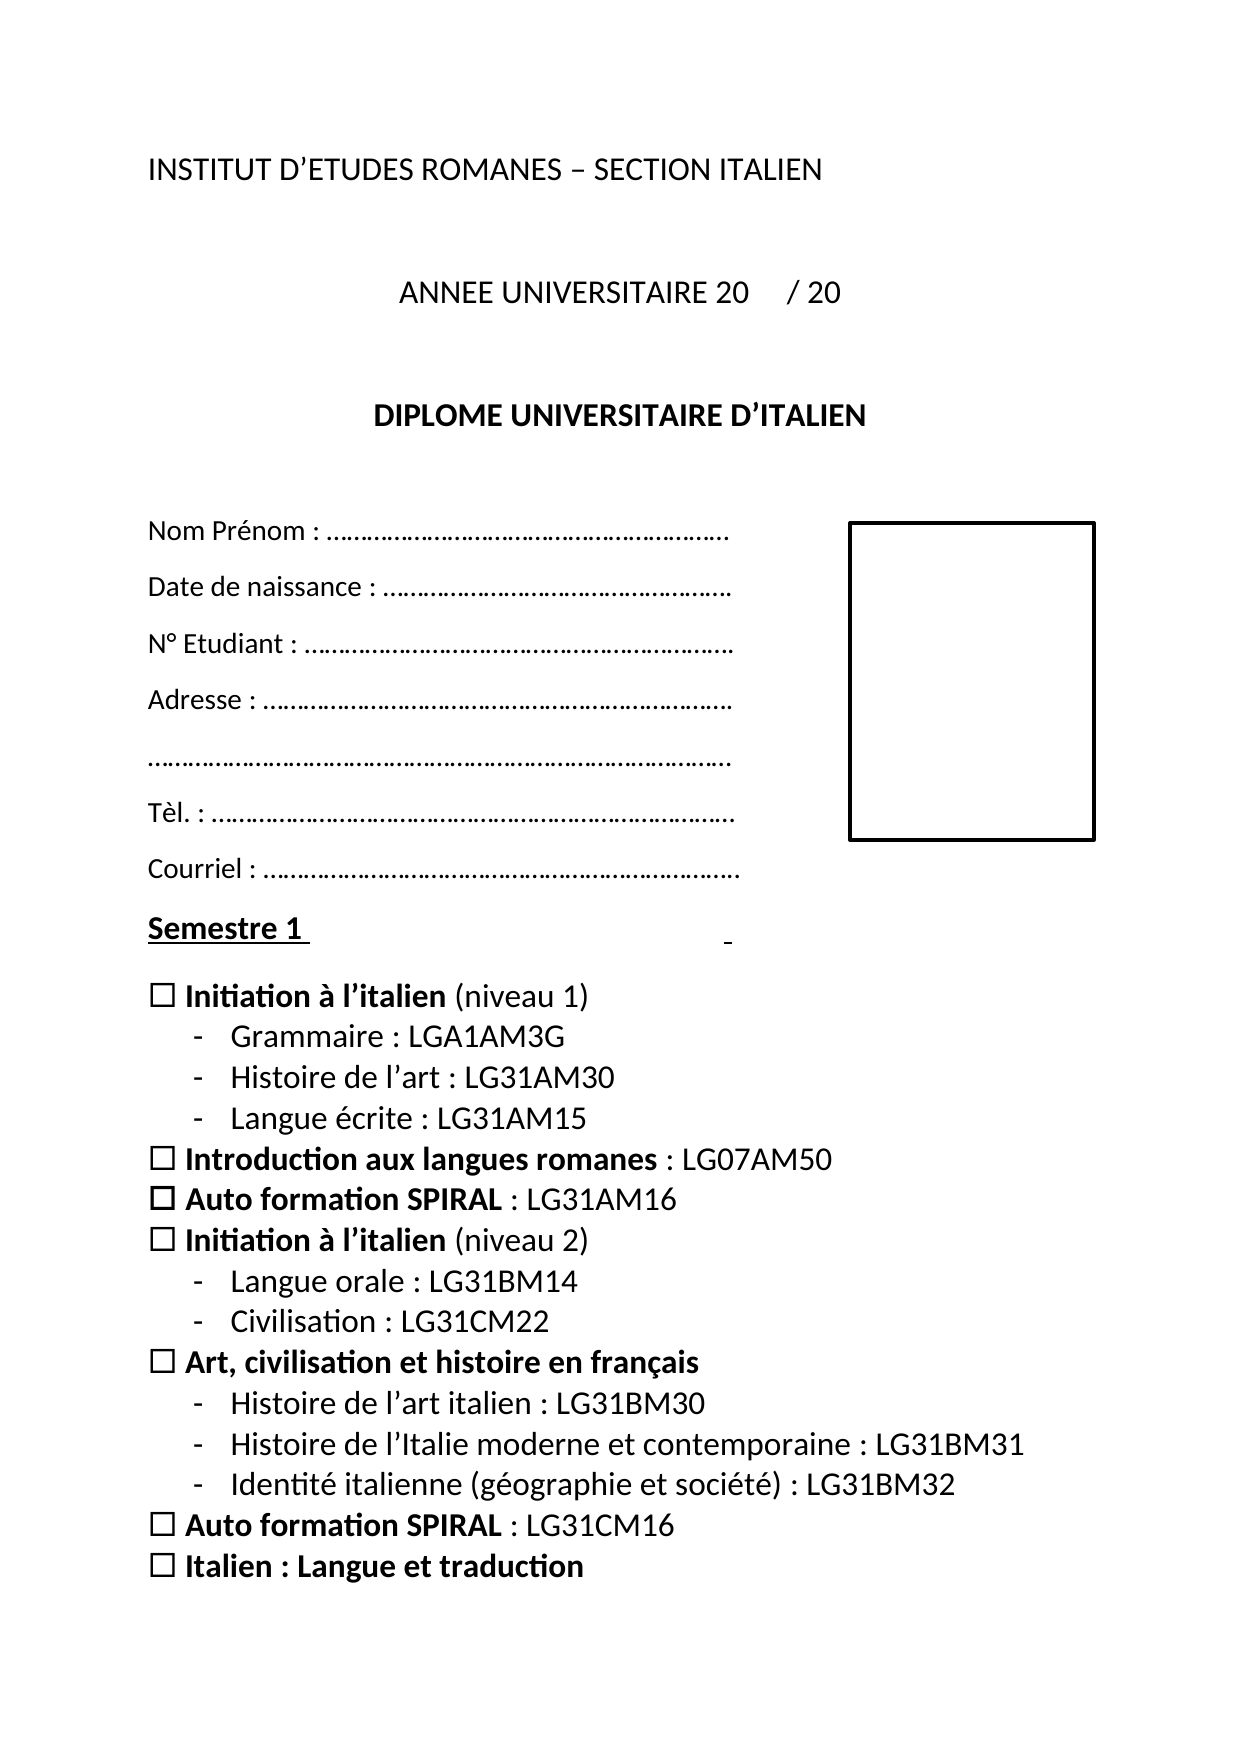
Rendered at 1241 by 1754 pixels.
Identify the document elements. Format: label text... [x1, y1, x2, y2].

list Langue orale : LG31BM14 [193, 1260, 1093, 1301]
list Civilisation : LG31CM22 [193, 1301, 1093, 1341]
text Semestre 1 [148, 907, 1093, 948]
text INSTITUT D’ETUDES ROMANES – SECTION ITALIEN [148, 148, 1093, 188]
text Auto formation SPIRAL : LG31CM16 [148, 1504, 1093, 1545]
list Identité italienne (géographie et société) : LG31BM32 [193, 1463, 1093, 1504]
text ANNEE UNIVERSITAIRE 20 / 20 [148, 271, 1093, 311]
text DIPLOME UNIVERSITAIRE D’ITALIEN [148, 394, 1093, 434]
text Introduction aux langues romanes : LG07AM50 [148, 1138, 1093, 1178]
text Italien : Langue et traduction [148, 1545, 1093, 1586]
text Date de naissance : ……………………………………………. [148, 568, 848, 604]
text Courriel : …………………………………………………………….. [148, 851, 1093, 886]
list Langue écrite : LG31AM15 [193, 1097, 1093, 1138]
text Tèl. : …………………………………………………………………… [148, 794, 848, 830]
list Histoire de l’Italie moderne et contemporaine : LG31BM31 [193, 1423, 1093, 1463]
text Initiation à l’italien (niveau 2) [148, 1219, 1093, 1260]
list Grammaire : LGA1AM3G [193, 1015, 1093, 1056]
text Nom Prénom : …………………………………………………… [148, 512, 1093, 547]
text Auto formation SPIRAL : LG31AM16 [148, 1178, 1093, 1219]
text Art, civilisation et histoire en français [148, 1341, 1093, 1382]
text N° Etudiant : ………………………………………………………. [148, 625, 848, 660]
list Histoire de l’art italien : LG31BM30 [193, 1382, 1093, 1423]
text Initiation à l’italien (niveau 1) [148, 975, 1093, 1015]
text …………………………………………………………………………… [148, 738, 848, 773]
list Histoire de l’art : LG31AM30 [193, 1056, 1093, 1097]
text Adresse : ……………………………………………………………. [148, 681, 848, 717]
